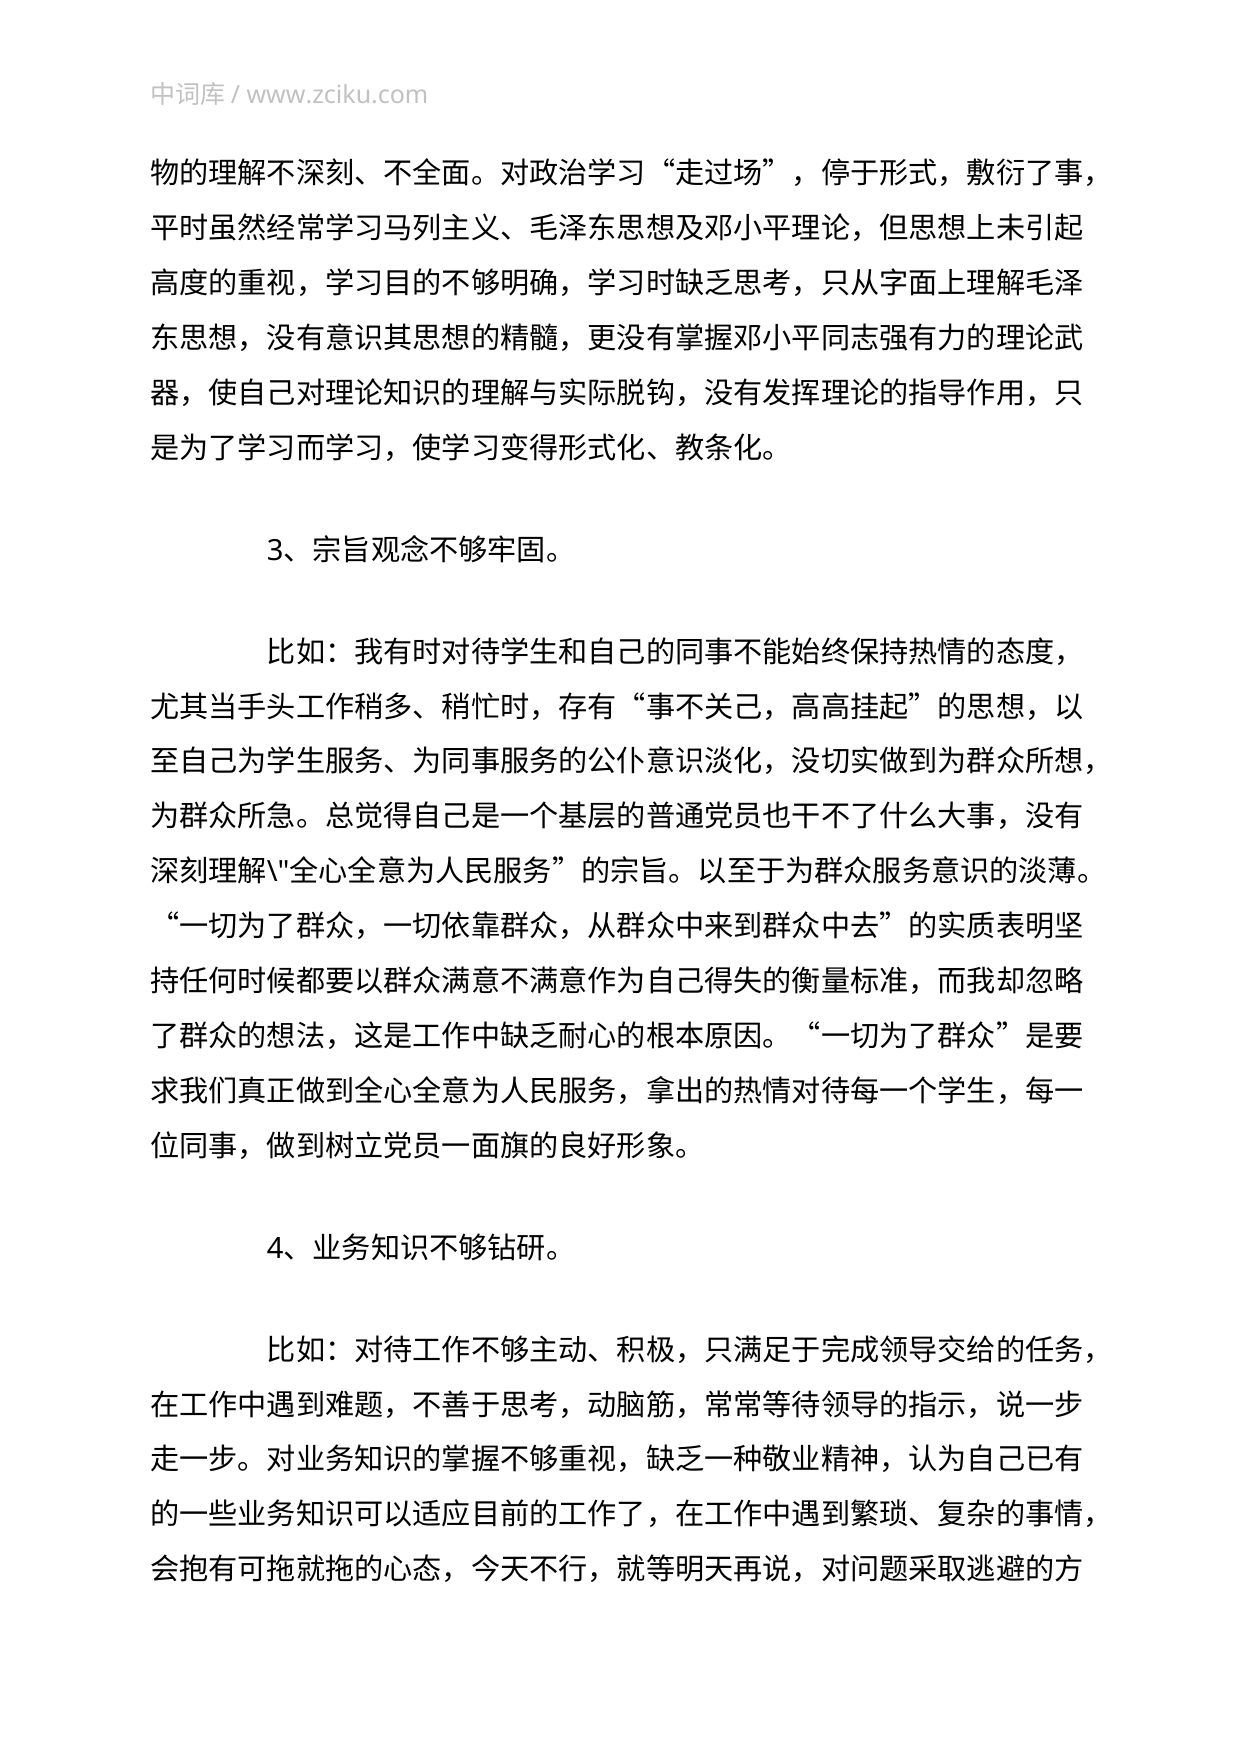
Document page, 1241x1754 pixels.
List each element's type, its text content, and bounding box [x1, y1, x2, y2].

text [150, 150, 1090, 467]
text 3、宗旨观念不够牢固。 [150, 526, 1090, 569]
text 比如：我有时对待学生和自己的同事不能始终保持热情的态度，尤其当手头工作稍多、稍忙时，存有“事不关己，高高挂起”的思想，以至自己为学生服务、为同事服务的公仆意识淡化，没切实做到为群众所想，为群众所急。总觉得自己是一个基层的普通党员也干不了什么大事，没有深刻理解\"全心全意为人民服务”的宗旨。以至于为群众服务意识的淡薄。“一切为了群众，一切依靠群众，从群众中来到群众中去”的实质表明坚持任何时候都要以群众满意不满意作为自己得失的衡量标准，而我却忽略了群众的想法，这是工作中缺乏耐心的根本原因。“一切为了群众”是要求我们真正做到全心全意为人民服务，拿出的热情对待每一个学生，每一位同事，做到树立党员一面旗的良好形象。 [150, 628, 1090, 1165]
text 4、业务知识不够钻研。 [150, 1224, 1090, 1267]
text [150, 1326, 1090, 1588]
